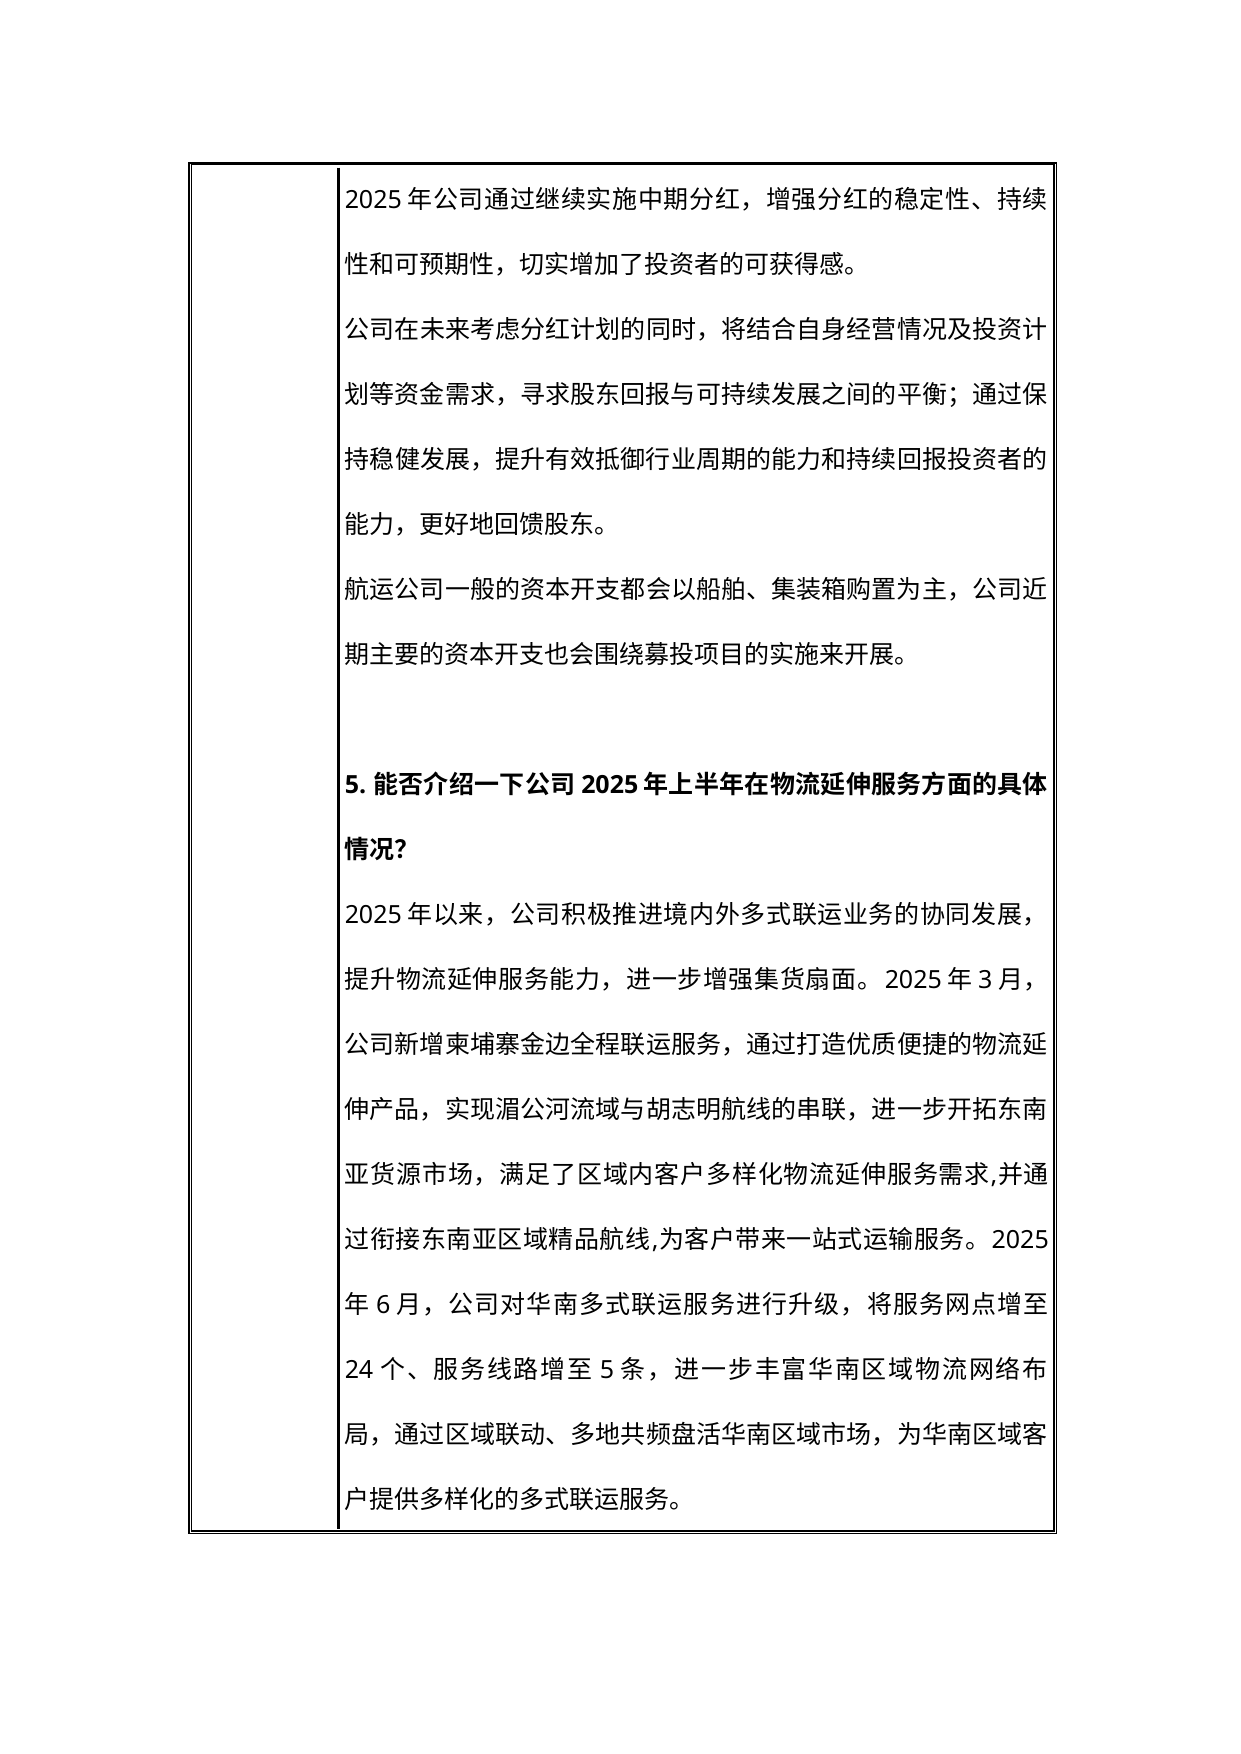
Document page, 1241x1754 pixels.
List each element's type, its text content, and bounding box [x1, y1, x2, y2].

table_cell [338, 165, 1053, 1530]
table_cell 投资者关系活动主要内容介绍 [192, 165, 338, 1530]
